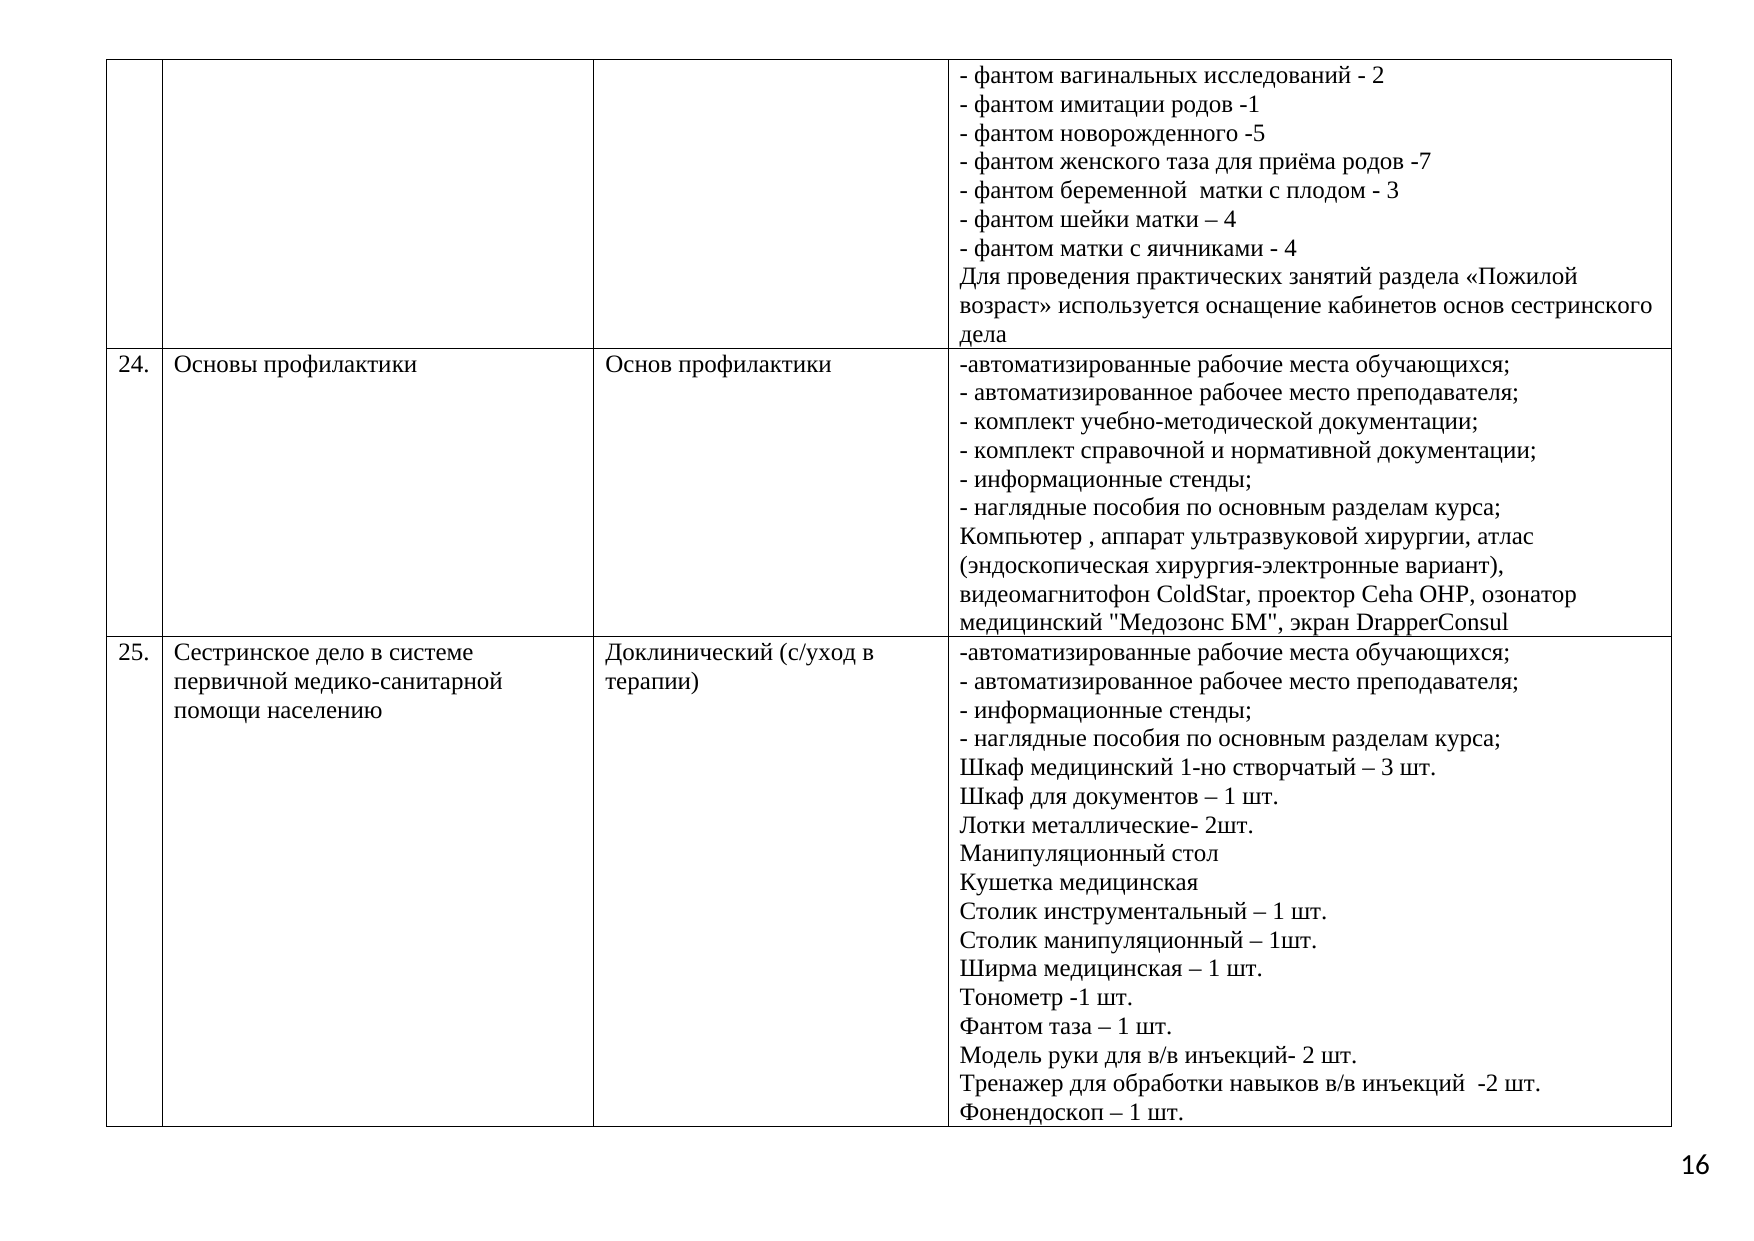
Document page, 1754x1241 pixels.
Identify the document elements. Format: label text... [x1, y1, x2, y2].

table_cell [163, 637, 593, 1126]
table_cell Основы профилактики [163, 349, 593, 636]
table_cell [949, 637, 1671, 1126]
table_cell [594, 60, 948, 348]
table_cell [163, 60, 593, 348]
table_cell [949, 60, 1671, 348]
table_cell Основ профилактики [594, 349, 948, 636]
table_cell -автоматизированные рабочие места обучающихся; - автоматизированное рабочее место преподавателя; - комплект учебно-методической документации; - комплект справочной и нормативной документации; - информационные стенды; - наглядные пособия по основным разделам курса; Компьютер , аппарат ультразвуковой хирургии, атлас (эндоскопическая хирургия-электронные вариант), видеомагнитофон ColdStar, проектор Сeha OHP, озонатор медицинский "Медозонс БМ", экран DrapperConsul [949, 349, 1671, 636]
table_cell [107, 349, 162, 636]
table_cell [594, 637, 948, 1126]
table_cell [107, 60, 162, 348]
table_cell [107, 637, 162, 1126]
